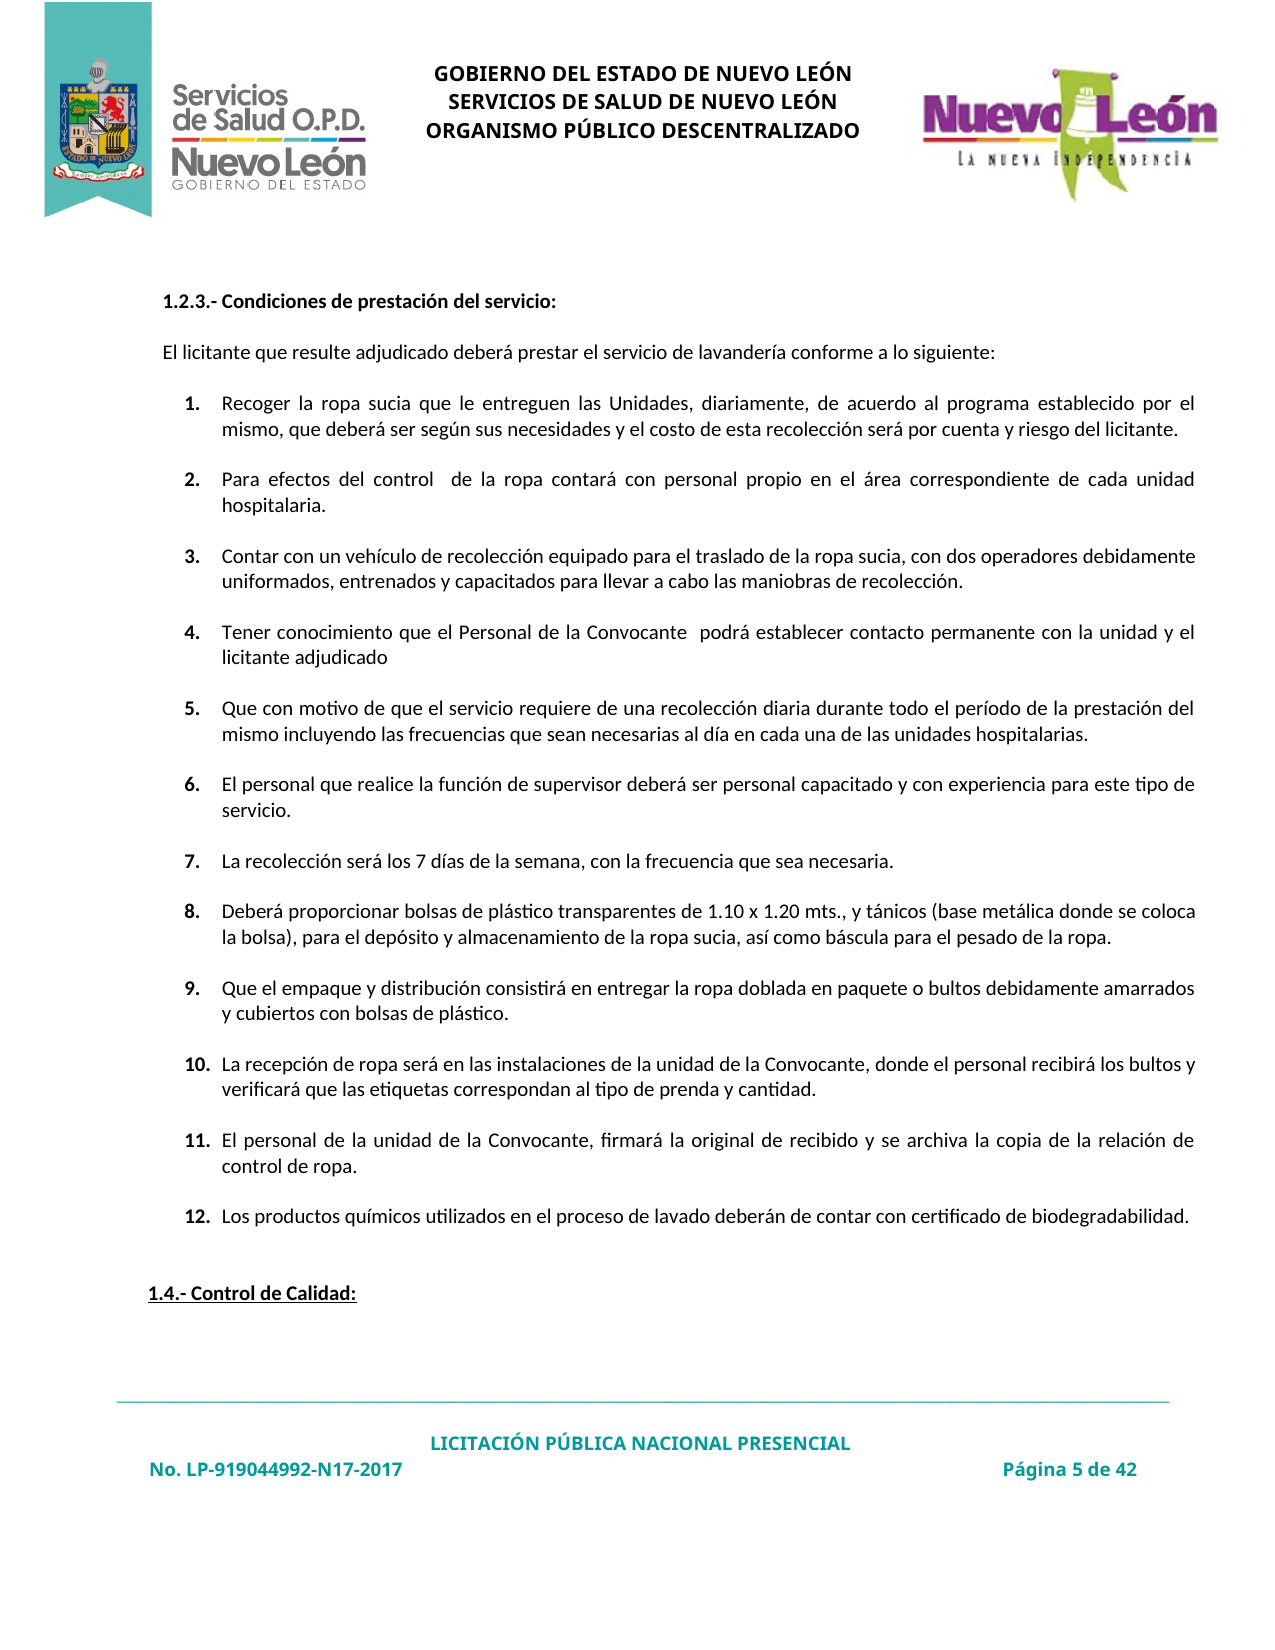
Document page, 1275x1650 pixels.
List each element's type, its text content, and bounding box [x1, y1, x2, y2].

text 1.4.- Control de Calidad: [148, 1280, 1192, 1305]
list Tener conocimiento que el Personal de la Convocante podrá establecer contacto permanente con la unidad y el licitante adjudicado [184, 619, 1197, 670]
list El personal que realice la función de supervisor deberá ser personal capacitado y con experiencia para este tipo de servicio. [184, 772, 1197, 822]
picture [15, 2, 1249, 229]
list Para efectos del control de la ropa contará con personal propio en el área correspondiente de cada unidad hospitalaria. [184, 467, 1197, 517]
list Recoger la ropa sucia que le entreguen las Unidades, diariamente, de acuerdo al programa establecido por el mismo, que deberá ser según sus necesidades y el costo de esta recolección será por cuenta y riesgo del licitante. [184, 390, 1197, 441]
text El licitante que resulte adjudicado deberá prestar el servicio de lavandería conforme a lo siguiente: [162, 339, 1197, 365]
list Que el empaque y distribución consistirá en entregar la ropa doblada en paquete o bultos debidamente amarrados y cubiertos con bolsas de plástico. [184, 975, 1197, 1026]
list La recolección será los 7 días de la semana, con la frecuencia que sea necesaria. [184, 848, 1197, 873]
list Que con motivo de que el servicio requiere de una recolección diaria durante todo el período de la prestación del mismo incluyendo las frecuencias que sean necesarias al día en cada una de las unidades hospitalarias. [184, 695, 1197, 746]
list Los productos químicos utilizados en el proceso de lavado deberán de contar con certificado de biodegradabilidad. [184, 1204, 1197, 1229]
list La recepción de ropa será en las instalaciones de la unidad de la Convocante, donde el personal recibirá los bultos y verificará que las etiquetas correspondan al tipo de prenda y cantidad. [184, 1051, 1197, 1102]
list Contar con un vehículo de recolección equipado para el traslado de la ropa sucia, con dos operadores debidamente uniformados, entrenados y capacitados para llevar a cabo las maniobras de recolección. [184, 543, 1197, 594]
list El personal de la unidad de la Convocante, firmará la original de recibido y se archiva la copia de la relación de control de ropa. [184, 1127, 1197, 1178]
text 1.2.3.- Condiciones de prestación del servicio: [162, 289, 1197, 314]
list Deberá proporcionar bolsas de plástico transparentes de 1.10 x 1.20 mts., y tánicos (base metálica donde se coloca la bolsa), para el depósito y almacenamiento de la ropa sucia, así como báscula para el pesado de la ropa. [184, 899, 1197, 949]
